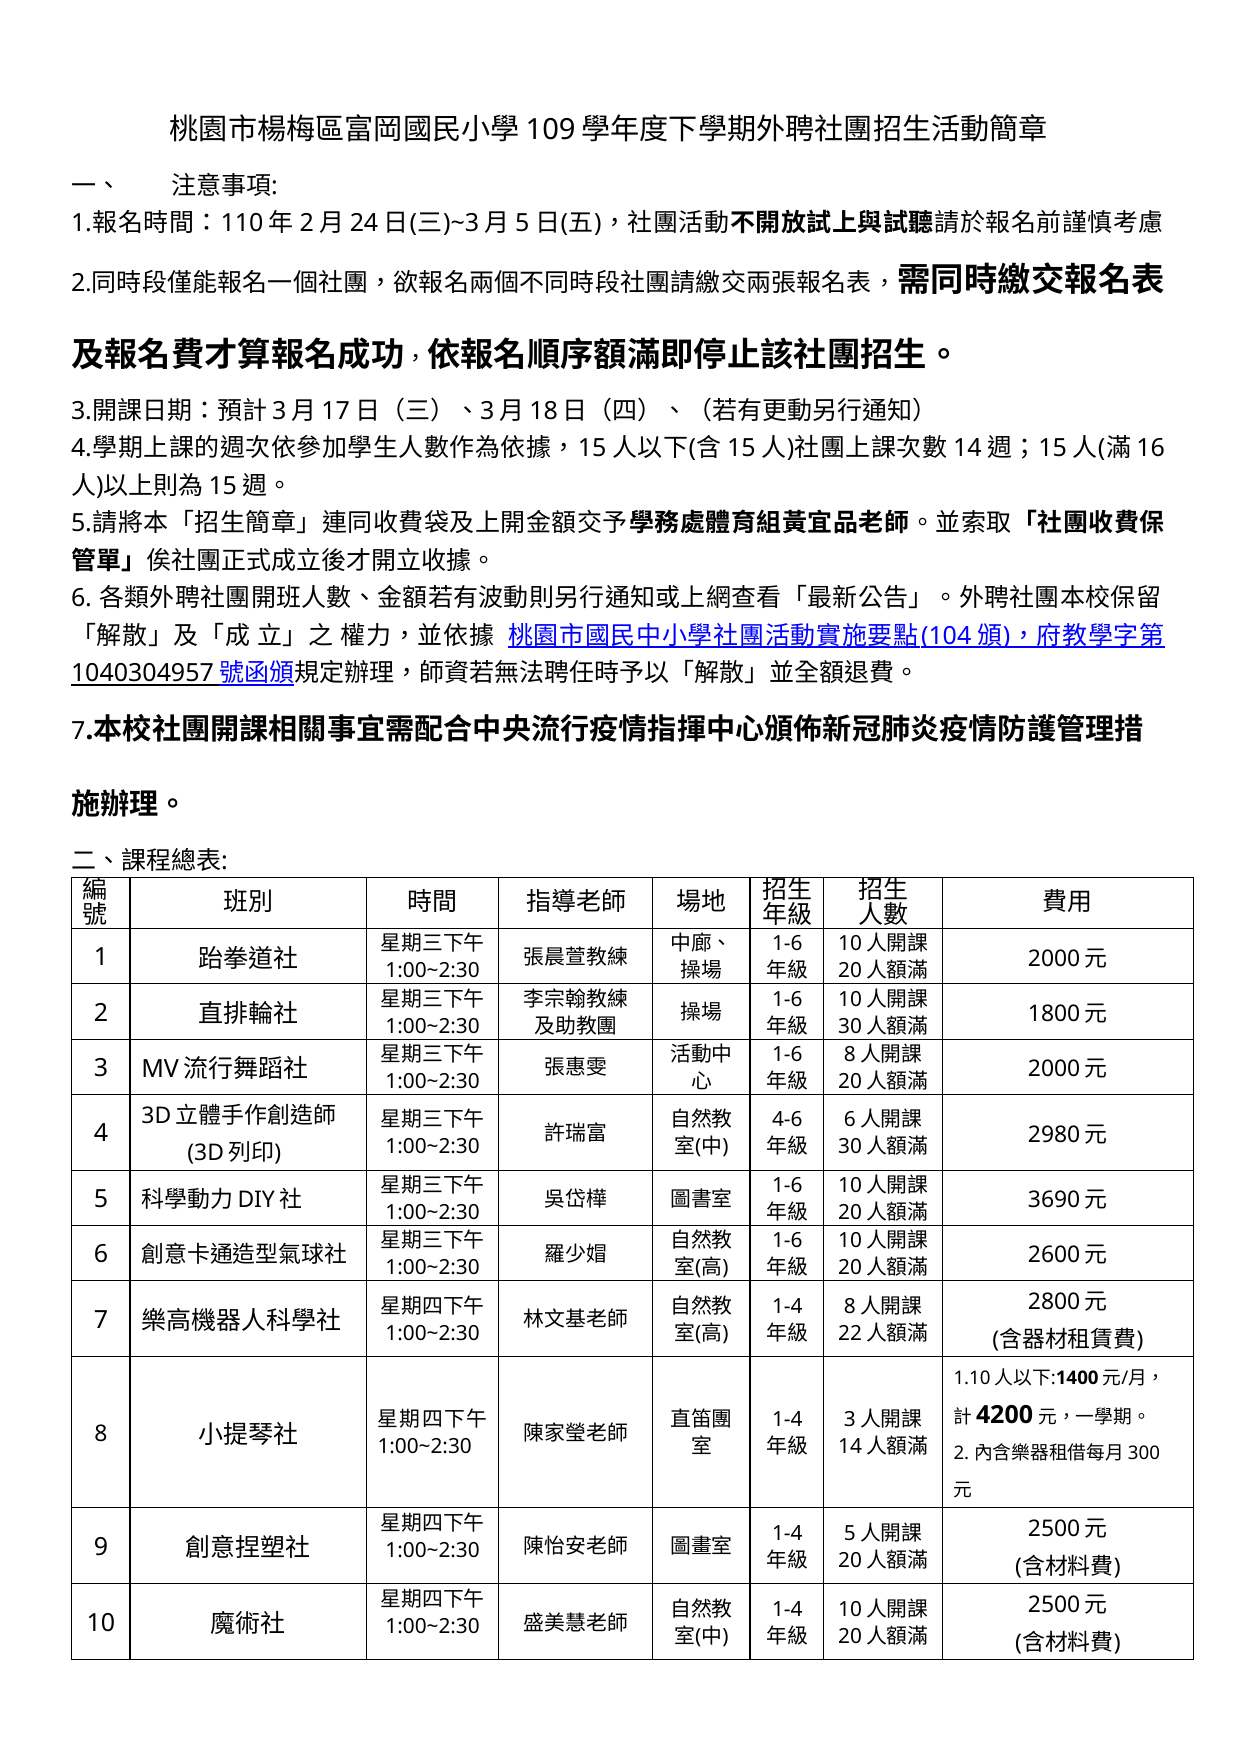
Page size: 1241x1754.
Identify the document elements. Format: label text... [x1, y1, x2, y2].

table_cell 直排輪社 [131, 984, 366, 1038]
table_cell 陳家瑩老師 [499, 1357, 652, 1507]
table_header 招生年級 [751, 878, 823, 928]
table_cell 10人開課 30人額滿 [824, 984, 942, 1038]
table_cell 自然教室(中) [653, 1095, 749, 1170]
table_cell 1-6 年級 [751, 1040, 823, 1094]
table_cell 2600元 [943, 1226, 1193, 1280]
text 二、課程總表: [71, 839, 1165, 877]
table_cell 1-4 年級 [751, 1508, 823, 1583]
table_cell 1-4 年級 [751, 1584, 823, 1659]
table_cell 張惠雯 [499, 1040, 652, 1094]
text 7.本校社團開課相關事宜需配合中央流行疫情指揮中心頒佈新冠肺炎疫情防護管理措施辦理。 [71, 689, 1165, 839]
list 注意事項: [71, 164, 1165, 202]
table_cell 10人開課 20人額滿 [824, 1226, 942, 1280]
table_cell 圖畫室 [653, 1508, 749, 1583]
table_cell 5人開課 20人額滿 [824, 1508, 942, 1583]
table_cell 魔術社 [131, 1584, 366, 1659]
table_cell 9 [72, 1508, 129, 1583]
table_cell 李宗翰教練 及助教團 [499, 984, 652, 1038]
table_cell 3 [72, 1040, 129, 1094]
table_cell 5 [72, 1171, 129, 1225]
table_cell 許瑞富 [499, 1095, 652, 1170]
table_cell 星期三下午1:00~2:30 [367, 1095, 498, 1170]
table_cell 1-6 年級 [751, 1226, 823, 1280]
table_cell 跆拳道社 [131, 929, 366, 983]
table_cell 林文基老師 [499, 1281, 652, 1356]
table_cell 8人開課 22人額滿 [824, 1281, 942, 1356]
table_cell 6人開課 30人額滿 [824, 1095, 942, 1170]
text 6. 各類外聘社團開班人數、金額若有波動則另行通知或上網查看「最新公告」。外聘社團本校保留「解散」及「成 立」之 權力，並依據 桃園市國民中小學社團活動實施要點(104頒)，府教學字第1040304957號函頒規定辦理，師資若無法聘任時予以「解散」並全額退費。 [71, 577, 1165, 689]
table_header 指導老師 [499, 878, 652, 928]
table_cell 2 [72, 984, 129, 1038]
table_cell 星期三下午1:00~2:30 [367, 1040, 498, 1094]
table_cell 2800元 (含器材租賃費) [943, 1281, 1193, 1356]
table_header 時間 [367, 878, 498, 928]
table_cell 吳岱樺 [499, 1171, 652, 1225]
table_header 班別 [131, 878, 366, 928]
table_cell 張晨萱教練 [499, 929, 652, 983]
table_cell 1.10人以下:1400元/月，計4200元，一學期。 2. 內含樂器租借每月300元 [943, 1357, 1193, 1507]
table_cell 2980元 [943, 1095, 1193, 1170]
table_header 編號 [72, 878, 129, 928]
table_cell 星期三下午1:00~2:30 [367, 1226, 498, 1280]
table_cell 2000元 [943, 1040, 1193, 1094]
text 1.報名時間：110年2月24日(三)~3月5日(五)，社團活動不開放試上與試聽請於報名前謹慎考慮2.同時段僅能報名一個社團，欲報名兩個不同時段社團請繳交兩張報名表，需同時繳交報名表及報名費才算報名成功，依報名順序額滿即停止該社團招生。 [71, 202, 1165, 389]
table_cell 8人開課 20人額滿 [824, 1040, 942, 1094]
text 3.開課日期：預計3月17日（三）、3月18日（四）、（若有更動另行通知） [71, 389, 1165, 427]
table_header 招生 人數 [824, 878, 942, 928]
table_cell 1-6 年級 [751, 984, 823, 1038]
table_cell 3690元 [943, 1171, 1193, 1225]
table_cell 1800元 [943, 984, 1193, 1038]
table_cell 10人開課 20人額滿 [824, 929, 942, 983]
table_cell 星期四下午1:00~2:30 [367, 1281, 498, 1356]
text 4.學期上課的週次依參加學生人數作為依據，15人以下(含15人)社團上課次數14週；15人(滿16人)以上則為15週。 [71, 427, 1165, 502]
table_cell 星期三下午1:00~2:30 [367, 984, 498, 1038]
table_cell 自然教室(高) [653, 1281, 749, 1356]
table_cell 4-6 年級 [751, 1095, 823, 1170]
table_cell 自然教室(高) [653, 1226, 749, 1280]
table_cell 創意卡通造型氣球社 [131, 1226, 366, 1280]
table_cell 星期三下午1:00~2:30 [367, 1171, 498, 1225]
table_cell 10人開課 20人額滿 [824, 1584, 942, 1659]
table_cell 8 [72, 1357, 129, 1507]
table_cell 中廊、操場 [653, 929, 749, 983]
table_header 場地 [653, 878, 749, 928]
table_cell 1-4 年級 [751, 1357, 823, 1507]
table_cell 2000元 [943, 929, 1193, 983]
table_header 費用 [943, 878, 1193, 928]
table_cell 星期四下午1:00~2:30 [367, 1584, 498, 1659]
table_cell 1-4 年級 [751, 1281, 823, 1356]
table_cell 1-6 年級 [751, 1171, 823, 1225]
table_cell 10 [72, 1584, 129, 1659]
table_cell 7 [72, 1281, 129, 1356]
table_cell 星期四下午1:00~2:30 [367, 1508, 498, 1583]
table_cell 星期三下午1:00~2:30 [367, 929, 498, 983]
table_cell 活動中心 [653, 1040, 749, 1094]
table_cell 3D立體手作創造師 (3D列印) [131, 1095, 366, 1170]
table_cell 星期四下午1:00~2:30 [367, 1357, 498, 1507]
table_cell 直笛團室 [653, 1357, 749, 1507]
table_cell 樂高機器人科學社 [131, 1281, 366, 1356]
table_cell 科學動力DIY社 [131, 1171, 366, 1225]
table_cell 圖書室 [653, 1171, 749, 1225]
text 5.請將本「招生簡章」連同收費袋及上開金額交予學務處體育組黃宜品老師。並索取「社團收費保管單」俟社團正式成立後才開立收據。 [71, 502, 1165, 577]
table_cell MV流行舞蹈社 [131, 1040, 366, 1094]
table_cell 小提琴社 [131, 1357, 366, 1507]
table_cell 操場 [653, 984, 749, 1038]
table_cell 1 [72, 929, 129, 983]
text 桃園市楊梅區富岡國民小學109學年度下學期外聘社團招生活動簡章 [52, 89, 1165, 164]
table_cell 1-6 年級 [751, 929, 823, 983]
table_cell 6 [72, 1226, 129, 1280]
table_cell 陳怡安老師 [499, 1508, 652, 1583]
table_cell 2500元 (含材料費) [943, 1508, 1193, 1583]
table_cell 3人開課 14人額滿 [824, 1357, 942, 1507]
table_cell 自然教室(中) [653, 1584, 749, 1659]
table_cell 盛美慧老師 [499, 1584, 652, 1659]
table_cell 2500元 (含材料費) [943, 1584, 1193, 1659]
table_cell 羅少媢 [499, 1226, 652, 1280]
table_cell 創意捏塑社 [131, 1508, 366, 1583]
table_cell 4 [72, 1095, 129, 1170]
table_cell 10人開課 20人額滿 [824, 1171, 942, 1225]
